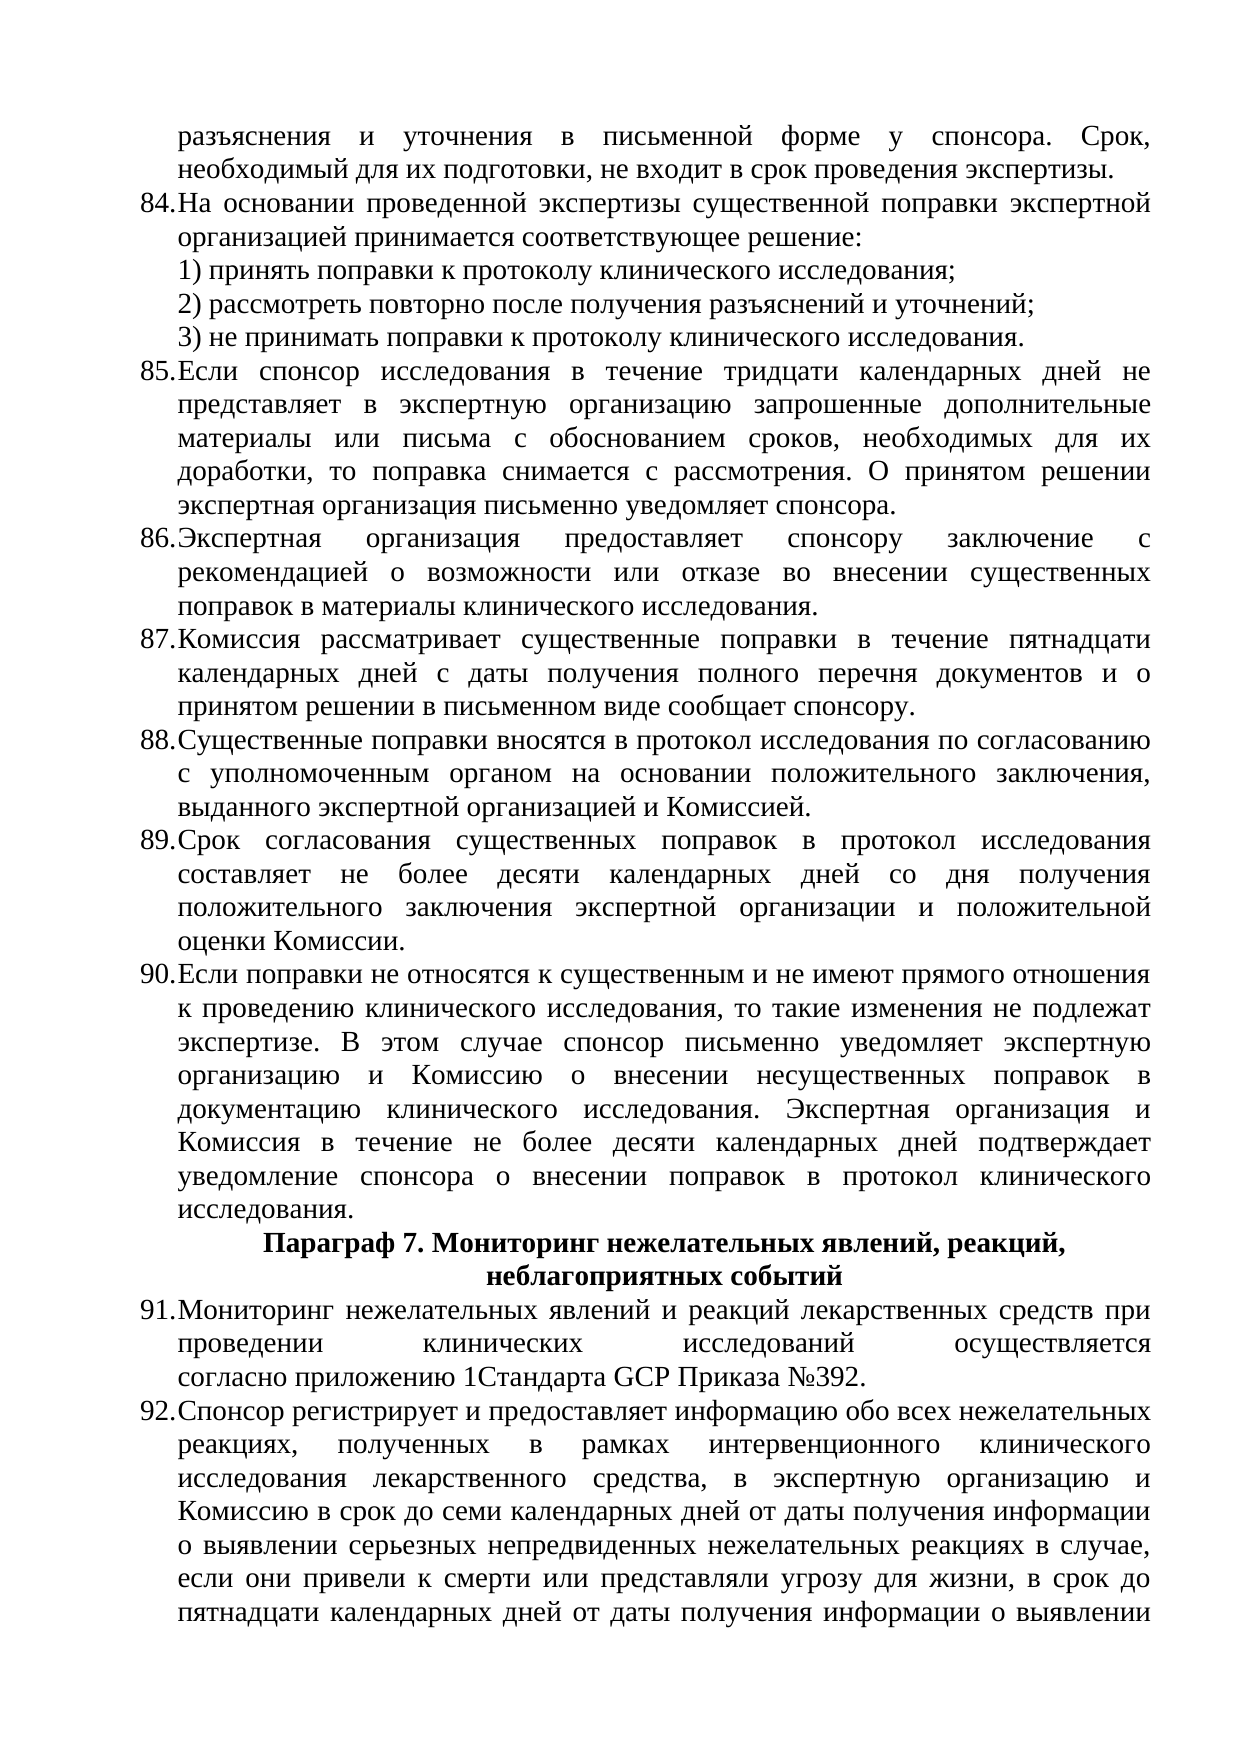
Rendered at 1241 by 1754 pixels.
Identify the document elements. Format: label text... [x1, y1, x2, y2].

text 1) принять поправки к протоколу клинического исследования; [177, 252, 1152, 286]
text 3) не принимать поправки к протоколу клинического исследования. [177, 319, 1152, 353]
list Если спонсор исследования в течение тридцати календарных дней не представляет в экспертную организацию запрошенные дополнительные материалы или письма с обоснованием сроков, необходимых для их доработки, то поправка снимается с рассмотрения. О принятом решении экспертная организация письменно уведомляет спонсора. [140, 353, 1152, 521]
list Комиссия рассматривает существенные поправки в течение пятнадцати календарных дней с даты получения полного перечня документов и о принятом решении в письменном виде сообщает спонсору. [140, 621, 1152, 722]
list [140, 1393, 1152, 1627]
text 2) рассмотреть повторно после получения разъяснений и уточнений; [177, 286, 1152, 319]
list Экспертная организация предоставляет спонсору заключение с рекомендацией о возможности или отказе во внесении существенных поправок в материалы клинического исследования. [140, 521, 1152, 621]
text Параграф 7. Мониторинг нежелательных явлений, реакций, неблагоприятных событий [177, 1225, 1152, 1292]
list Мониторинг нежелательных явлений и реакций лекарственных средств при проведении клинических исследований осуществляется согласно приложению 1Стандарта GCP Приказа №392. [140, 1292, 1152, 1393]
list Срок согласования существенных поправок в протокол исследования составляет не более десяти календарных дней со дня получения положительного заключения экспертной организации и положительной оценки Комиссии. [140, 822, 1152, 957]
list Если поправки не относятся к существенным и не имеют прямого отношения к проведению клинического исследования, то такие изменения не подлежат экспертизе. В этом случае спонсор письменно уведомляет экспертную организацию и Комиссию о внесении несущественных поправок в документацию клинического исследования. Экспертная организация и Комиссия в течение не более десяти календарных дней подтверждает уведомление спонсора о внесении поправок в протокол клинического исследования. [140, 957, 1152, 1225]
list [140, 118, 1152, 185]
list На основании проведенной экспертизы существенной поправки экспертной организацией принимается соответствующее решение: [140, 185, 1152, 252]
list Существенные поправки вносятся в протокол исследования по согласованию с уполномоченным органом на основании положительного заключения, выданного экспертной организацией и Комиссией. [140, 722, 1152, 822]
